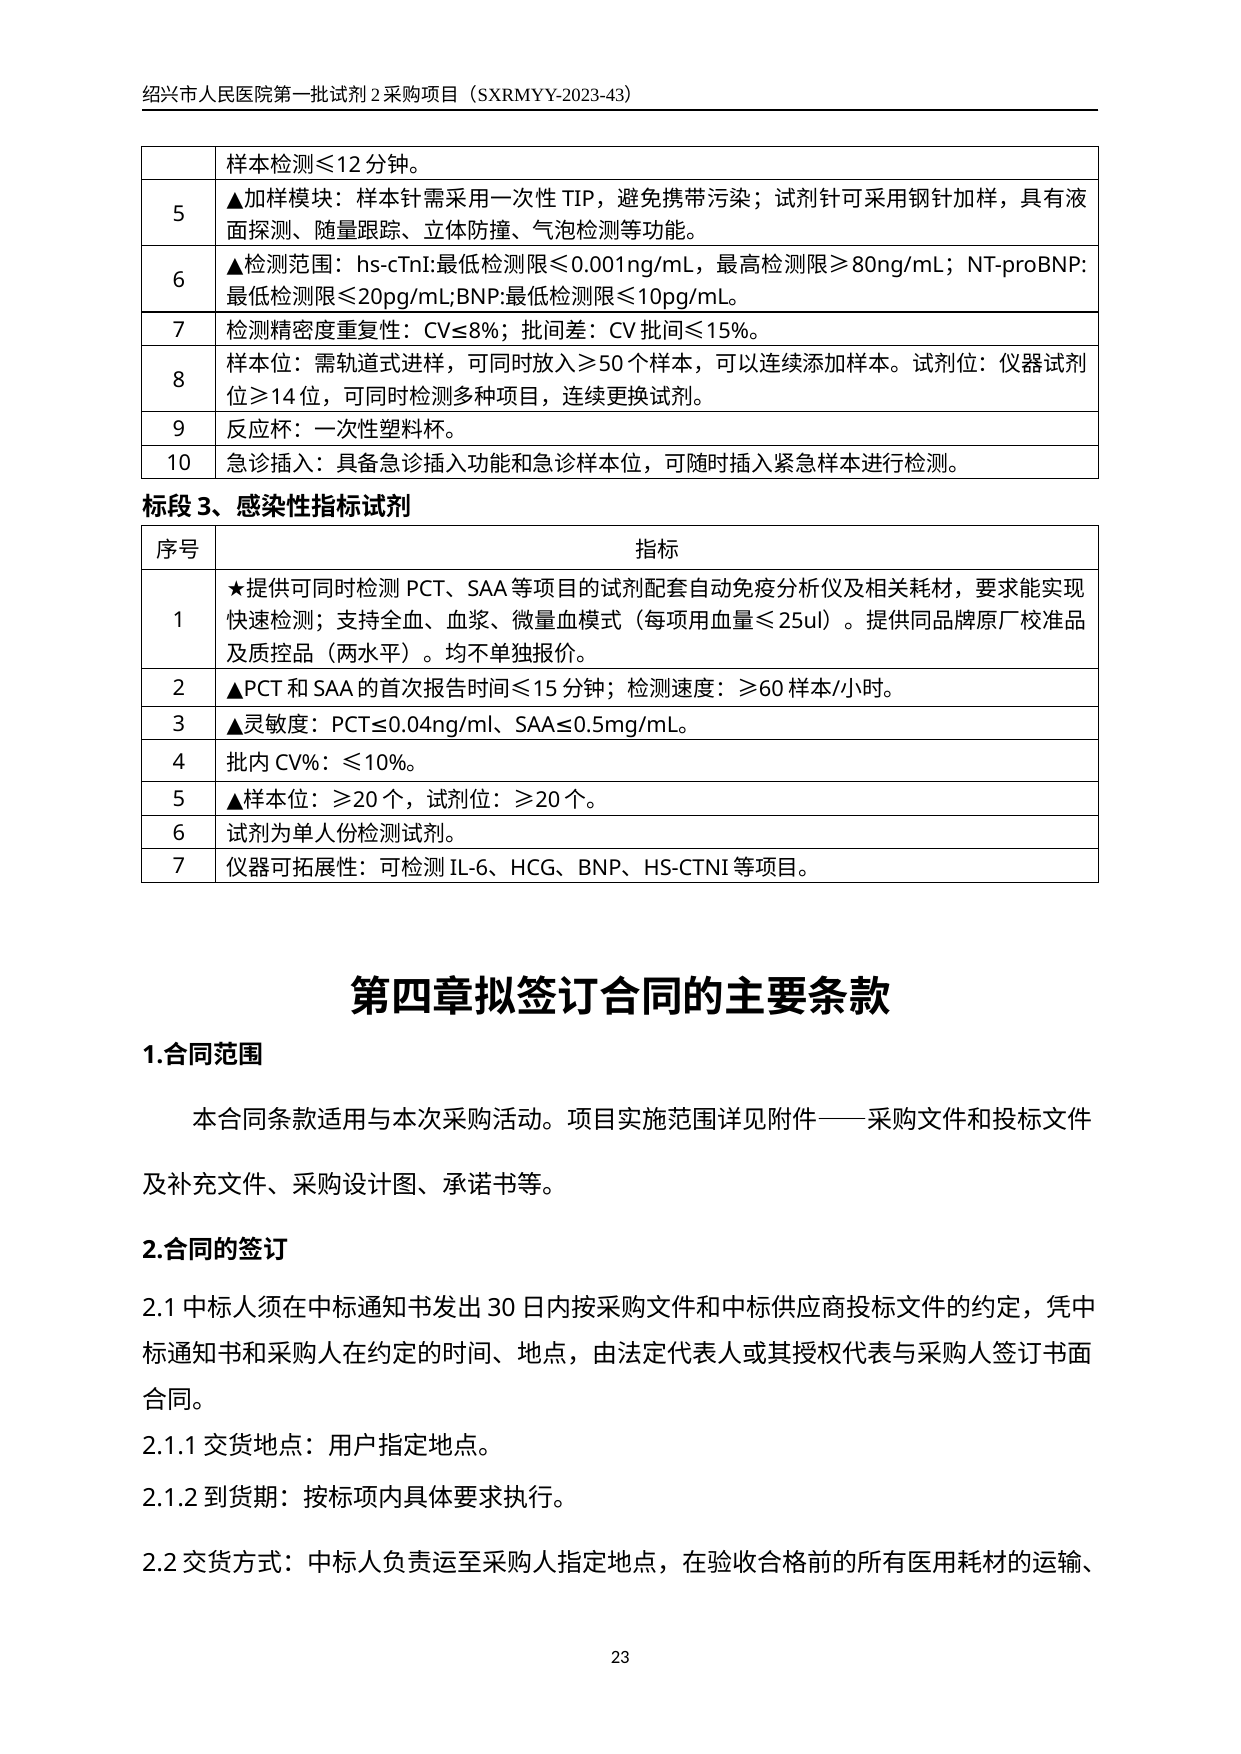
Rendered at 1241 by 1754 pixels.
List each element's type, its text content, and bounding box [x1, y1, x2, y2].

table_cell 批内CV%：≤10%。 [216, 740, 1098, 781]
table_cell ▲PCT和SAA的首次报告时间≤15分钟；检测速度：≥60样本/小时。 [216, 669, 1098, 706]
text 标段3、感染性指标试剂 [142, 479, 1098, 525]
table_cell ▲加样模块：样本针需采用一次性TIP，避免携带污染；试剂针可采用钢针加样，具有液面探测、随量跟踪、立体防撞、气泡检测等功能。 [216, 180, 1098, 245]
table_cell 4 [142, 740, 215, 781]
text 第四章拟签订合同的主要条款 [142, 974, 1098, 1020]
table_cell 检测精密度重复性：CV≤8%；批间差：CV批间≤15%。 [216, 313, 1098, 345]
list 2.1.2到货期：按标项内具体要求执行。 [142, 1463, 1098, 1528]
table_cell 8 [142, 346, 215, 411]
table_header 指标 [216, 526, 1098, 569]
table_cell 10 [142, 446, 215, 478]
table_cell 9 [142, 412, 215, 444]
text 本合同条款适用与本次采购活动。项目实施范围详见附件——采购文件和投标文件及补充文件、采购设计图、承诺书等。 [142, 1085, 1098, 1215]
table_cell 试剂为单人份检测试剂。 [216, 816, 1098, 848]
text 2.1.1交货地点：用户指定地点。 [142, 1418, 1098, 1463]
table_cell 4 [142, 147, 215, 179]
table_cell 5 [142, 782, 215, 814]
table_header 序号 [142, 526, 215, 569]
table_cell 样本位：需轨道式进样，可同时放入≥50个样本，可以连续添加样本。试剂位：仪器试剂位≥14位，可同时检测多种项目，连续更换试剂。 [216, 346, 1098, 411]
table_cell 反应杯：一次性塑料杯。 [216, 412, 1098, 444]
table_cell ▲灵敏度：PCT≤0.04ng/ml、SAA≤0.5mg/mL。 [216, 707, 1098, 739]
table_cell 7 [142, 313, 215, 345]
table_cell 6 [142, 246, 215, 311]
table_cell 6 [142, 816, 215, 848]
table_cell ▲样本位：≥20个，试剂位：≥20个。 [216, 782, 1098, 814]
table_cell 1 [142, 570, 215, 668]
table_cell 急诊插入：具备急诊插入功能和急诊样本位，可随时插入紧急样本进行检测。 [216, 446, 1098, 478]
table_cell 仪器可拓展性：可检测IL-6、HCG、BNP、HS-CTNI等项目。 [216, 849, 1098, 882]
text 2.1中标人须在中标通知书发出30日内按采购文件和中标供应商投标文件的约定，凭中标通知书和采购人在约定的时间、地点，由法定代表人或其授权代表与采购人签订书面合同。 [142, 1280, 1098, 1418]
text 2.合同的签订 [142, 1215, 1098, 1280]
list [142, 1528, 1098, 1593]
table_cell 5 [142, 180, 215, 245]
table_cell 3 [142, 707, 215, 739]
table_cell ★提供可同时检测PCT、SAA等项目的试剂配套自动免疫分析仪及相关耗材，要求能实现快速检测；支持全血、血浆、微量血模式（每项用血量≤25ul）。提供同品牌原厂校准品及质控品（两水平）。均不单独报价。 [216, 570, 1098, 668]
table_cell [216, 147, 1098, 179]
text 1.合同范围 [142, 1020, 1098, 1085]
table_cell 2 [142, 669, 215, 706]
table_cell ▲检测范围：hs-cTnI:最低检测限≤0.001ng/mL，最高检测限≥80ng/mL；NT-proBNP:最低检测限≤20pg/mL;BNP:最低检测限≤10pg/mL。 [216, 246, 1098, 311]
table_cell 7 [142, 849, 215, 882]
